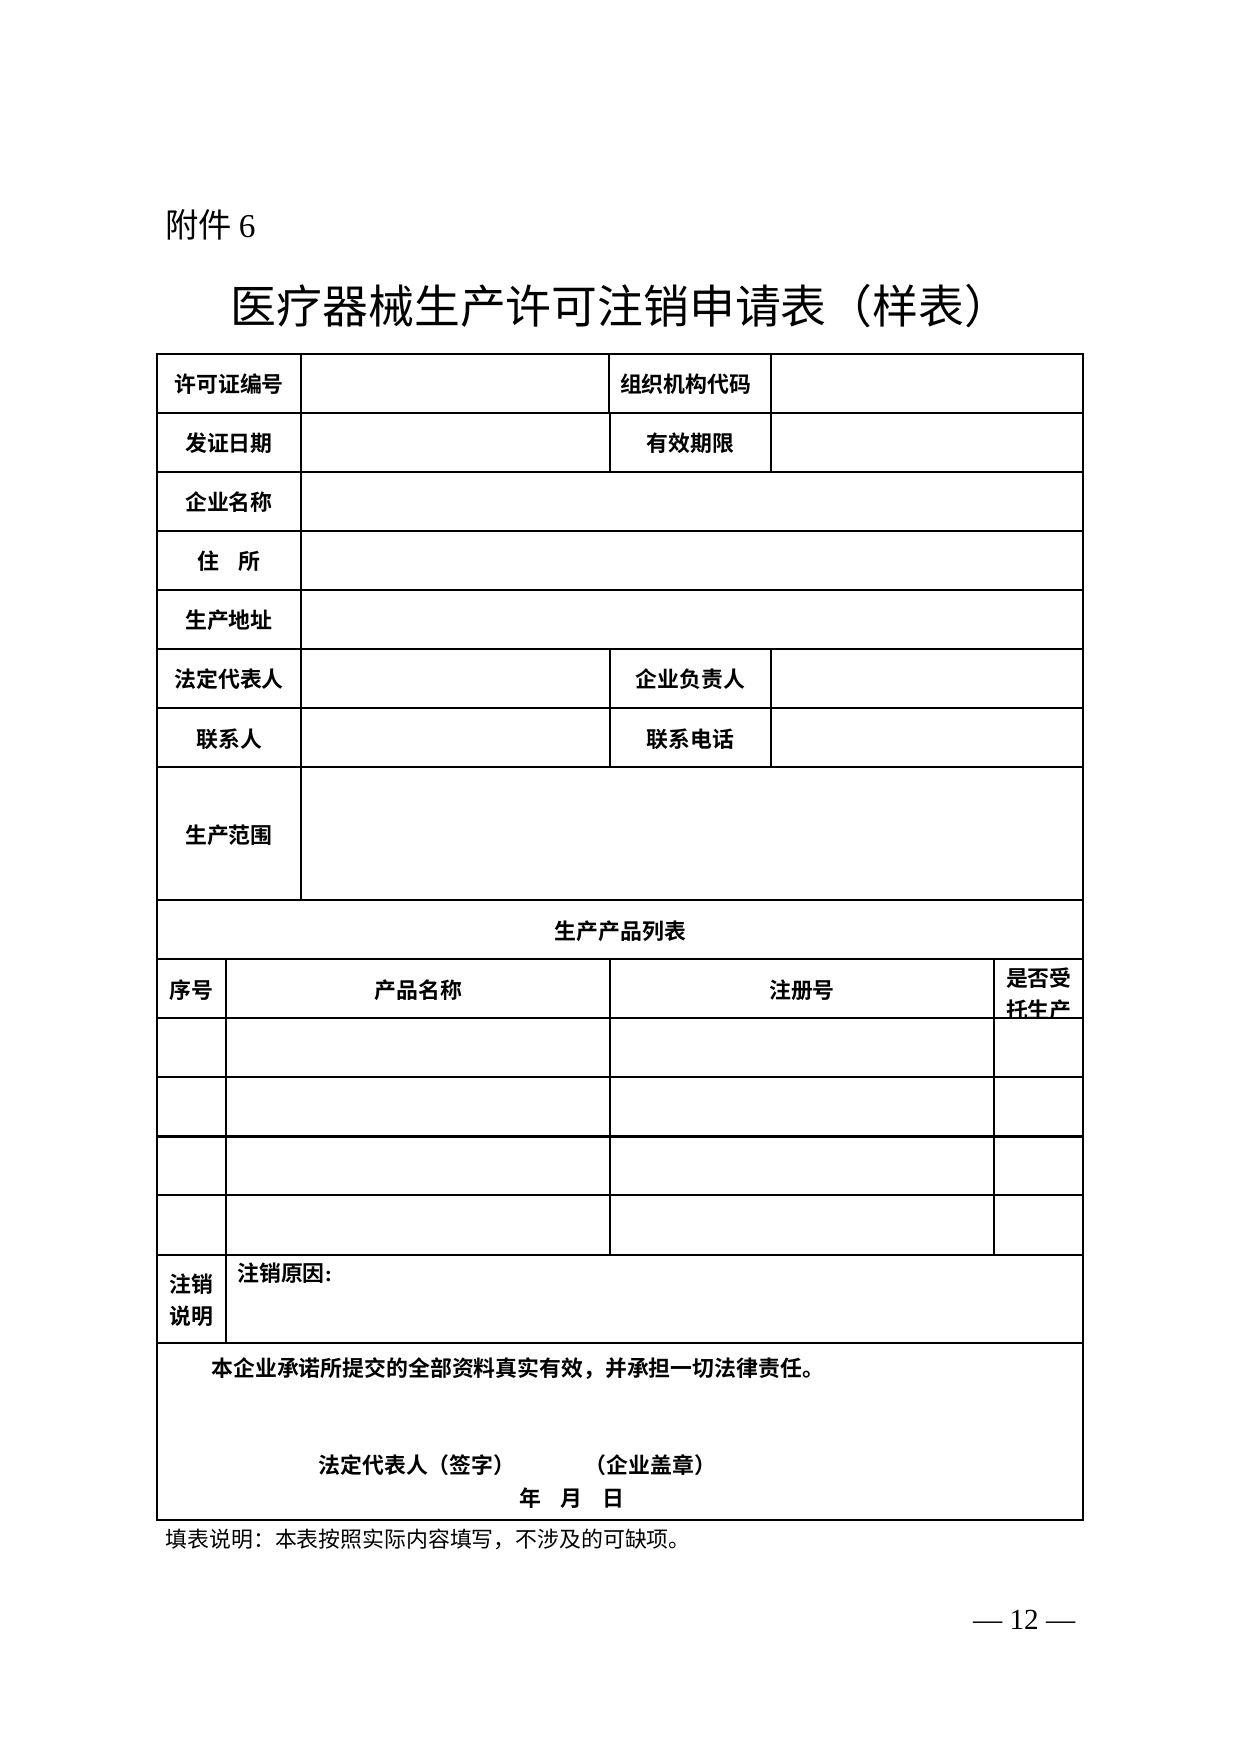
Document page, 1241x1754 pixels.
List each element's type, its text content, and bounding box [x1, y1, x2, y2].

table_cell 住 所 [158, 532, 300, 589]
table_cell 注销说明 [158, 1256, 225, 1342]
table_cell 联系电话 [611, 709, 770, 766]
table_cell 生产产品列表 [158, 901, 1082, 958]
table_cell [611, 1019, 993, 1076]
text 附件6 [165, 190, 1075, 255]
text 医疗器械生产许可注销申请表（样表） [165, 255, 1075, 352]
table_cell 生产地址 [158, 591, 300, 648]
table_cell 发证日期 [158, 414, 300, 471]
table_cell [227, 1196, 609, 1253]
table_header 许可证编号 [158, 355, 300, 412]
table_cell [158, 1196, 225, 1253]
table_cell 本企业承诺所提交的全部资料真实有效，并承担一切法律责任。 法定代表人（签字） （企业盖章） 年 月 日 [158, 1344, 1082, 1519]
table_cell [302, 591, 1082, 648]
table_cell [227, 1138, 609, 1194]
table_cell 企业名称 [158, 473, 300, 530]
table_cell [302, 650, 609, 707]
table_cell [611, 1138, 993, 1194]
table_cell 是否受托生产 [995, 960, 1082, 1017]
table_cell [158, 1138, 225, 1194]
table_cell 联系人 [158, 709, 300, 766]
table_cell 生产范围 [158, 768, 300, 899]
table_cell [302, 768, 1082, 899]
table_header 组织机构代码 [610, 355, 770, 412]
table_cell 注销原因: [227, 1256, 1082, 1342]
table_cell [302, 414, 609, 471]
table_header [772, 355, 1082, 412]
table_cell [227, 1019, 609, 1076]
table_cell [611, 1196, 993, 1253]
text 填表说明：本表按照实际内容填写，不涉及的可缺项。 [165, 1521, 1075, 1554]
table_header [302, 355, 608, 412]
table_cell 产品名称 [227, 960, 609, 1017]
table_cell 有效期限 [611, 414, 770, 471]
table_cell 序号 [158, 960, 225, 1017]
table_cell 企业负责人 [611, 650, 770, 707]
table_cell [158, 1078, 225, 1135]
table_cell [772, 650, 1082, 707]
table_cell [302, 532, 1082, 589]
table_cell [995, 1196, 1082, 1253]
table_cell [772, 709, 1082, 766]
table_cell [227, 1078, 609, 1135]
table_cell [772, 414, 1082, 471]
table_cell 注册号 [611, 960, 993, 1017]
table_cell [302, 473, 1082, 530]
table_cell [995, 1078, 1082, 1135]
table_cell [158, 1019, 225, 1076]
table_cell 法定代表人 [158, 650, 300, 707]
table_cell [302, 709, 609, 766]
table_cell [995, 1019, 1082, 1076]
table_cell [611, 1078, 993, 1135]
table_cell [995, 1138, 1082, 1194]
